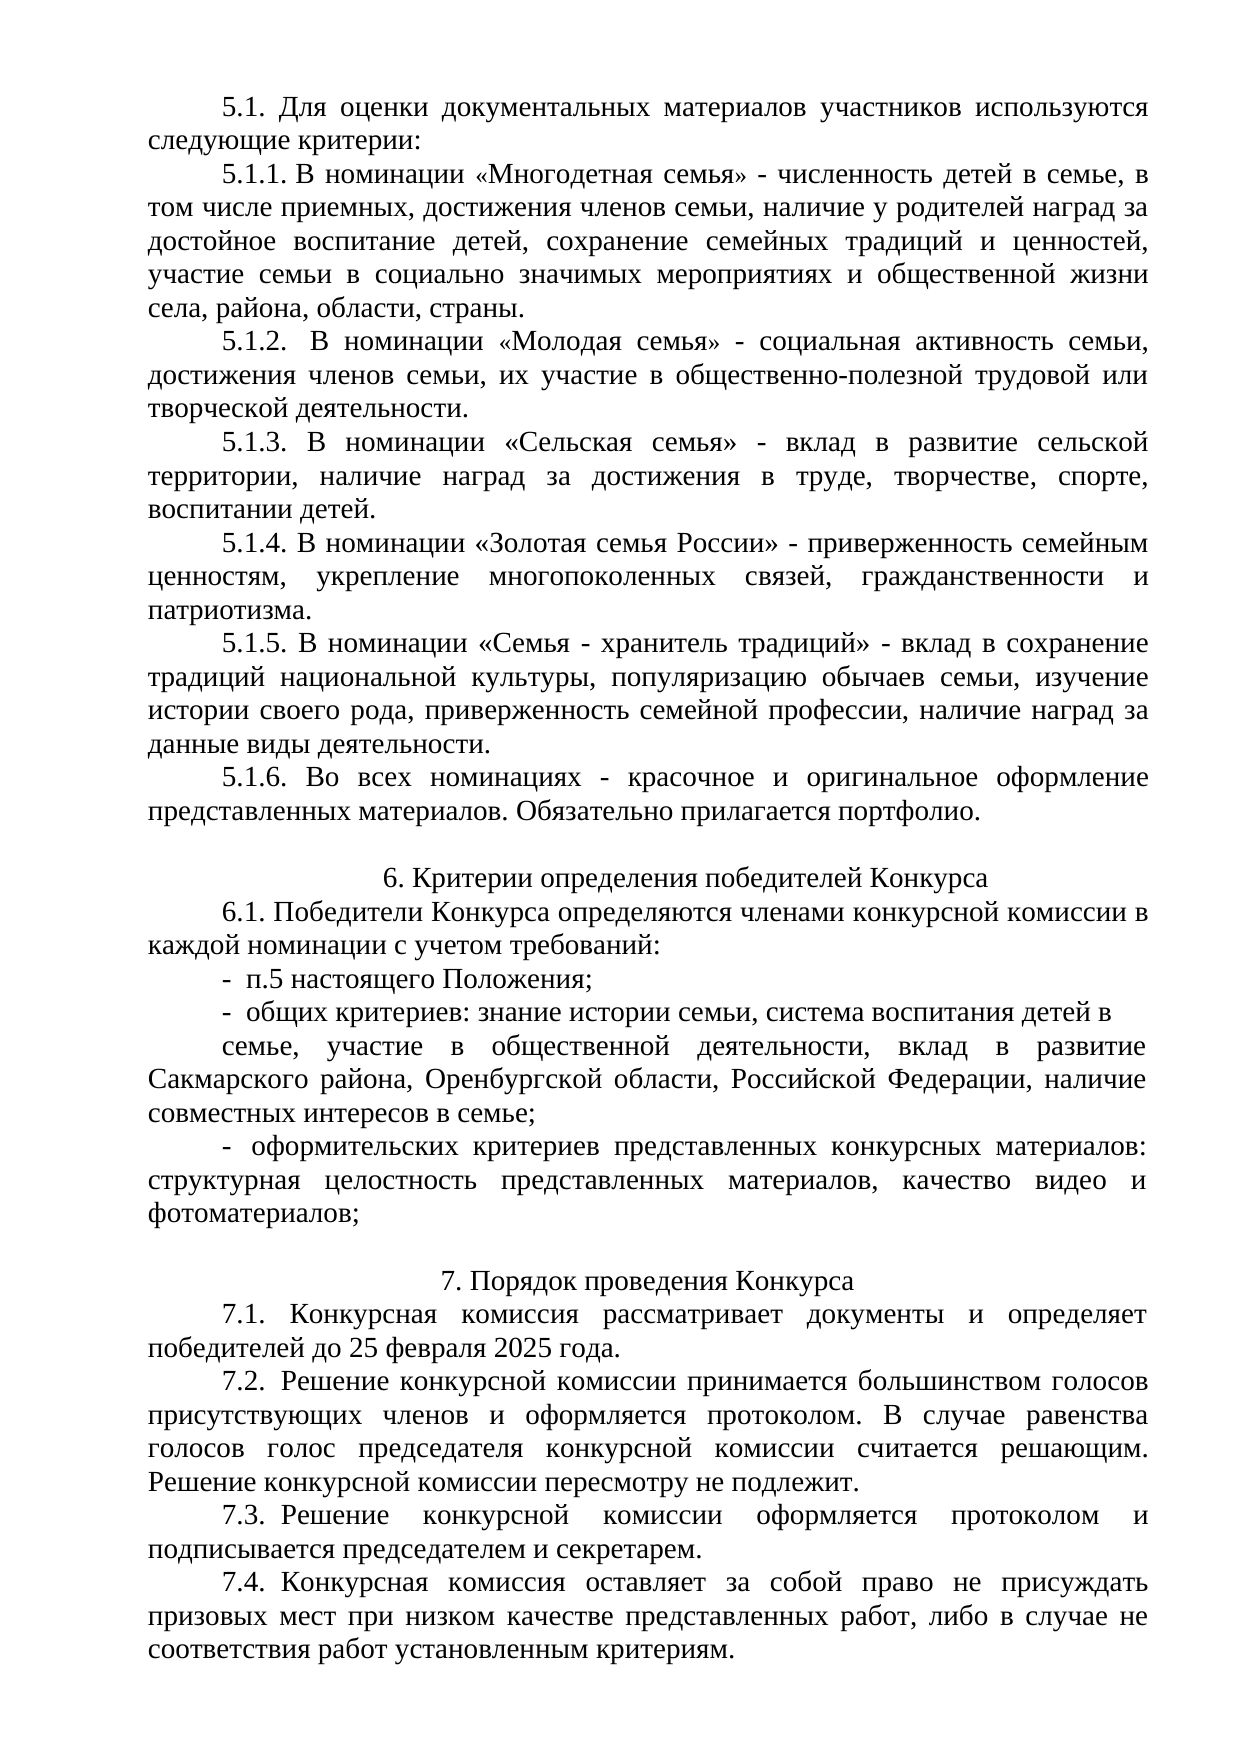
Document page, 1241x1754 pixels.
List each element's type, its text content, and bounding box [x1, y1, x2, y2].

text 6. Критерии определения победителей Конкурса [148, 860, 1149, 894]
text - п.5 настоящего Положения; [148, 961, 1149, 994]
list Решение конкурсной комиссии оформляется протоколом и подписывается председателем и секретарем. [148, 1497, 1149, 1564]
list Решение конкурсной комиссии принимается большинством голосов присутствующих членов и оформляется протоколом. В случае равенства голосов голос председателя конкурсной комиссии считается решающим. Решение конкурсной комиссии пересмотру не подлежит. [148, 1363, 1149, 1497]
text семье, участие в общественной деятельности, вклад в развитие Сакмарского района, Оренбургской области, Российской Федерации, наличие совместных интересов в семье; [148, 1028, 1147, 1128]
list Конкурсная комиссия оставляет за собой право не присуждать призовых мест при низком качестве представленных работ, либо в случае не соответствия работ установленным критериям. [148, 1564, 1149, 1665]
text 6.1. Победители Конкурса определяются членами конкурсной комиссии в каждой номинации с учетом требований: [148, 894, 1149, 961]
text 5.1.3. В номинации «Сельская семья» - вклад в развитие сельской территории, наличие наград за достижения в труде, творчестве, спорте, воспитании детей. [148, 424, 1149, 525]
text 7.1. Конкурсная комиссия рассматривает документы и определяет победителей до 25 февраля 2025 года. [148, 1296, 1147, 1363]
text 5.1.5. В номинации «Семья - хранитель традиций» - вклад в сохранение традиций национальной культуры, популяризацию обычаев семьи, изучение истории своего рода, приверженность семейной профессии, наличие наград за данные виды деятельности. [148, 625, 1149, 759]
text 5.1.4. В номинации «Золотая семья России» - приверженность семейным ценностям, укрепление многопоколенных связей, гражданственности и патриотизма. [148, 525, 1149, 625]
text 5.1.6. Во всех номинациях - красочное и оригинальное оформление представленных материалов. Обязательно прилагается портфолио. [148, 759, 1149, 827]
list В номинации «Многодетная семья» - численность детей в семье, в том числе приемных, достижения членов семьи, наличие у родителей наград за достойное воспитание детей, сохранение семейных традиций и ценностей, участие семьи в социально значимых мероприятиях и общественной жизни села, района, области, страны. [148, 156, 1149, 323]
text 7. Порядок проведения Конкурса [148, 1263, 1073, 1296]
list оформительских критериев представленных конкурсных материалов: структурная целостность представленных материалов, качество видео и фотоматериалов; [148, 1128, 1147, 1229]
list В номинации «Молодая семья» - социальная активность семьи, достижения членов семьи, их участие в общественно-полезной трудовой или творческой деятельности. [148, 323, 1149, 424]
list 5.1. Для оценки документальных материалов участников используются следующие критерии: [148, 89, 1149, 156]
text - общих критериев: знание истории семьи, система воспитания детей в [148, 994, 1147, 1028]
